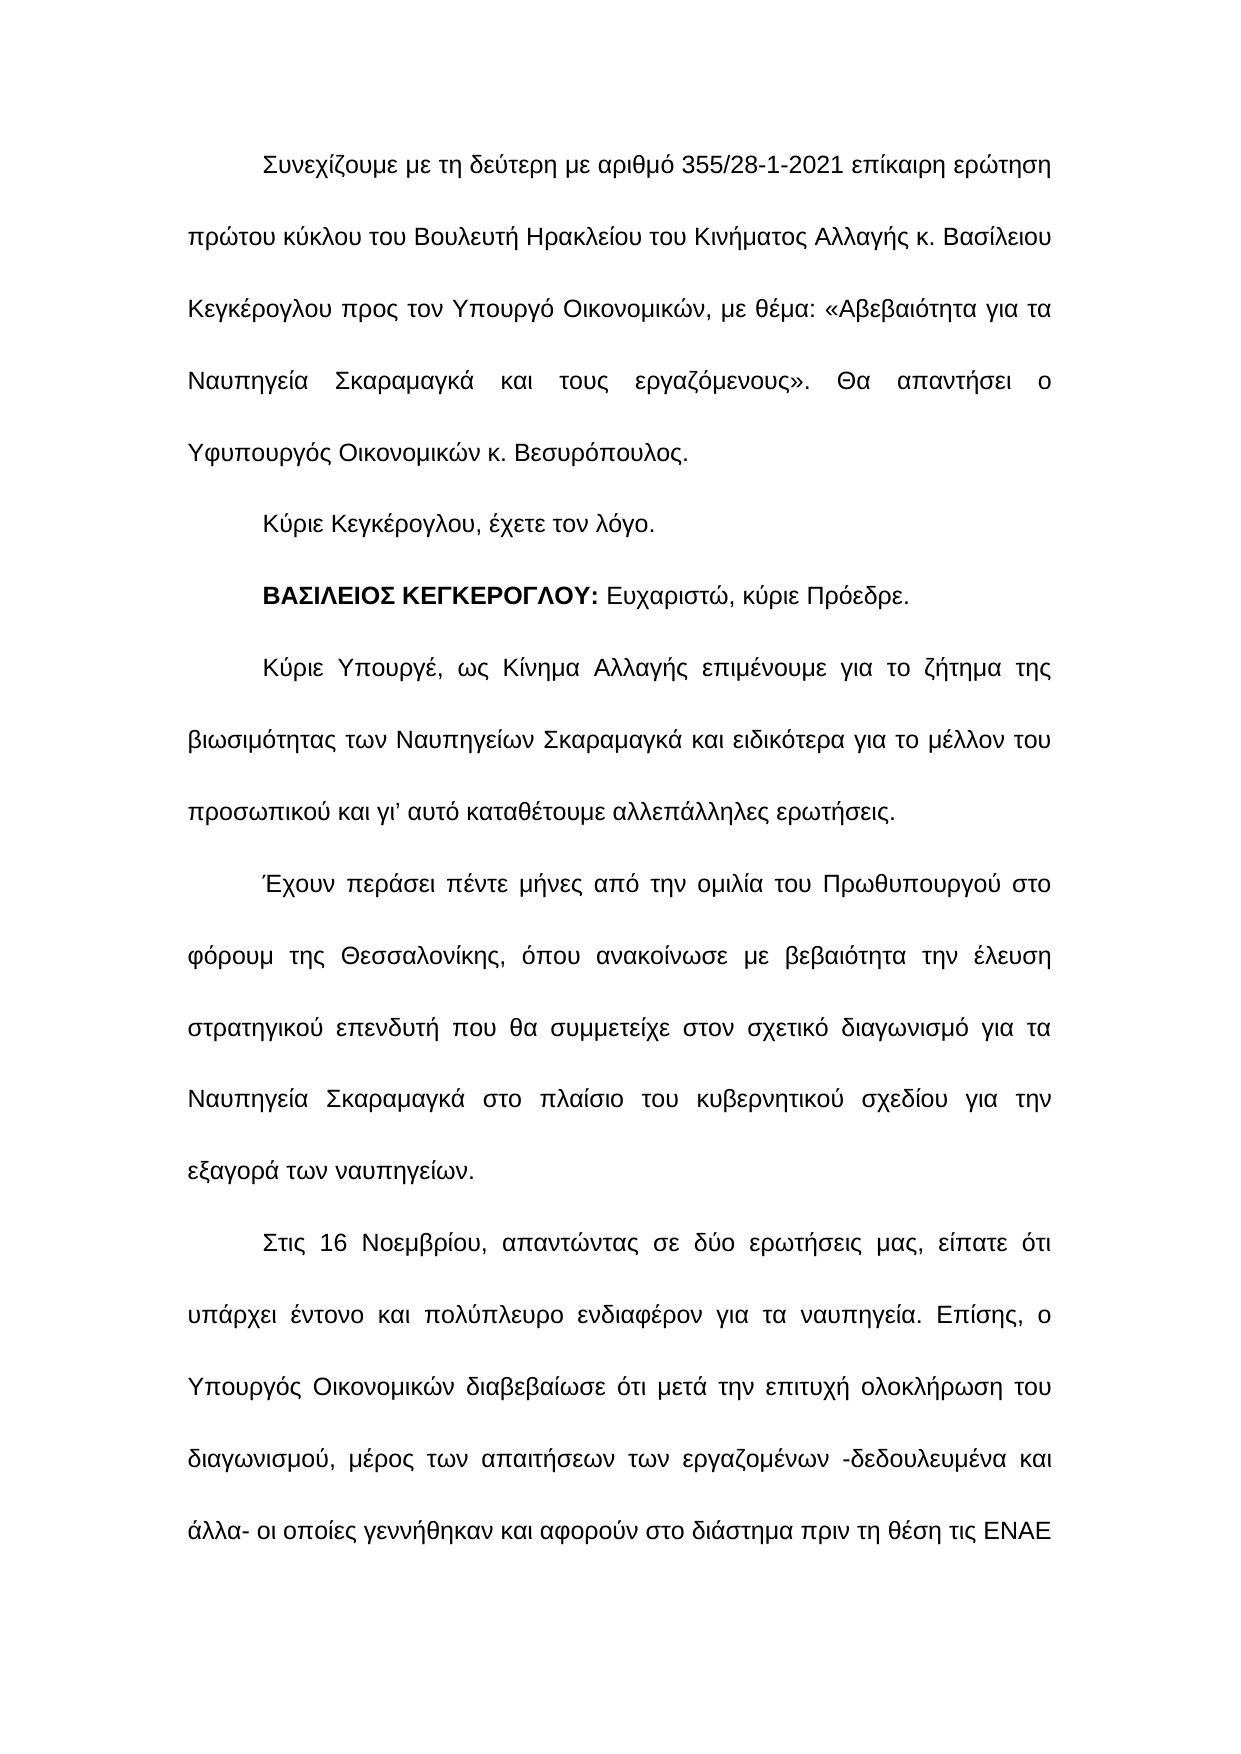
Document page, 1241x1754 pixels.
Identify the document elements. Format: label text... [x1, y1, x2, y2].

text ΒΑΣΙΛΕΙΟΣ ΚΕΓΚΕΡΟΓΛΟΥ: Ευχαριστώ, κύριε Πρόεδρε. [187, 581, 1053, 610]
text Κύριε Κεγκέρογλου, έχετε τον λόγο. [187, 509, 1053, 538]
text Συνεχίζουμε με τη δεύτερη με αριθμό 355/28-1-2021 επίκαιρη ερώτηση πρώτου κύκλου του Βουλευτή Ηρακλείου του Κινήματος Αλλαγής κ. Βασίλειου Κεγκέρογλου προς τον Υπουργό Οικονομικών, με θέμα: «Αβεβαιότητα για τα Ναυπηγεία Σκαραμαγκά και τους εργαζόμενους». Θα απαντήσει ο Υφυπουργός Οικονομικών κ. Βεσυρόπουλος. [187, 150, 1053, 466]
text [187, 1228, 1053, 1544]
text Έχουν περάσει πέντε μήνες από την ομιλία του Πρωθυπουργού στο φόρουμ της Θεσσαλονίκης, όπου ανακοίνωσε με βεβαιότητα την έλευση στρατηγικού επενδυτή που θα συμμετείχε στον σχετικό διαγωνισμό για τα Ναυπηγεία Σκαραμαγκά στο πλαίσιο του κυβερνητικού σχεδίου για την εξαγορά των ναυπηγείων. [187, 869, 1053, 1185]
text Κύριε Υπουργέ, ως Κίνημα Αλλαγής επιμένουμε για το ζήτημα της βιωσιμότητας των Ναυπηγείων Σκαραμαγκά και ειδικότερα για το μέλλον του προσωπικού και γι’ αυτό καταθέτουμε αλλεπάλληλες ερωτήσεις. [187, 653, 1053, 826]
